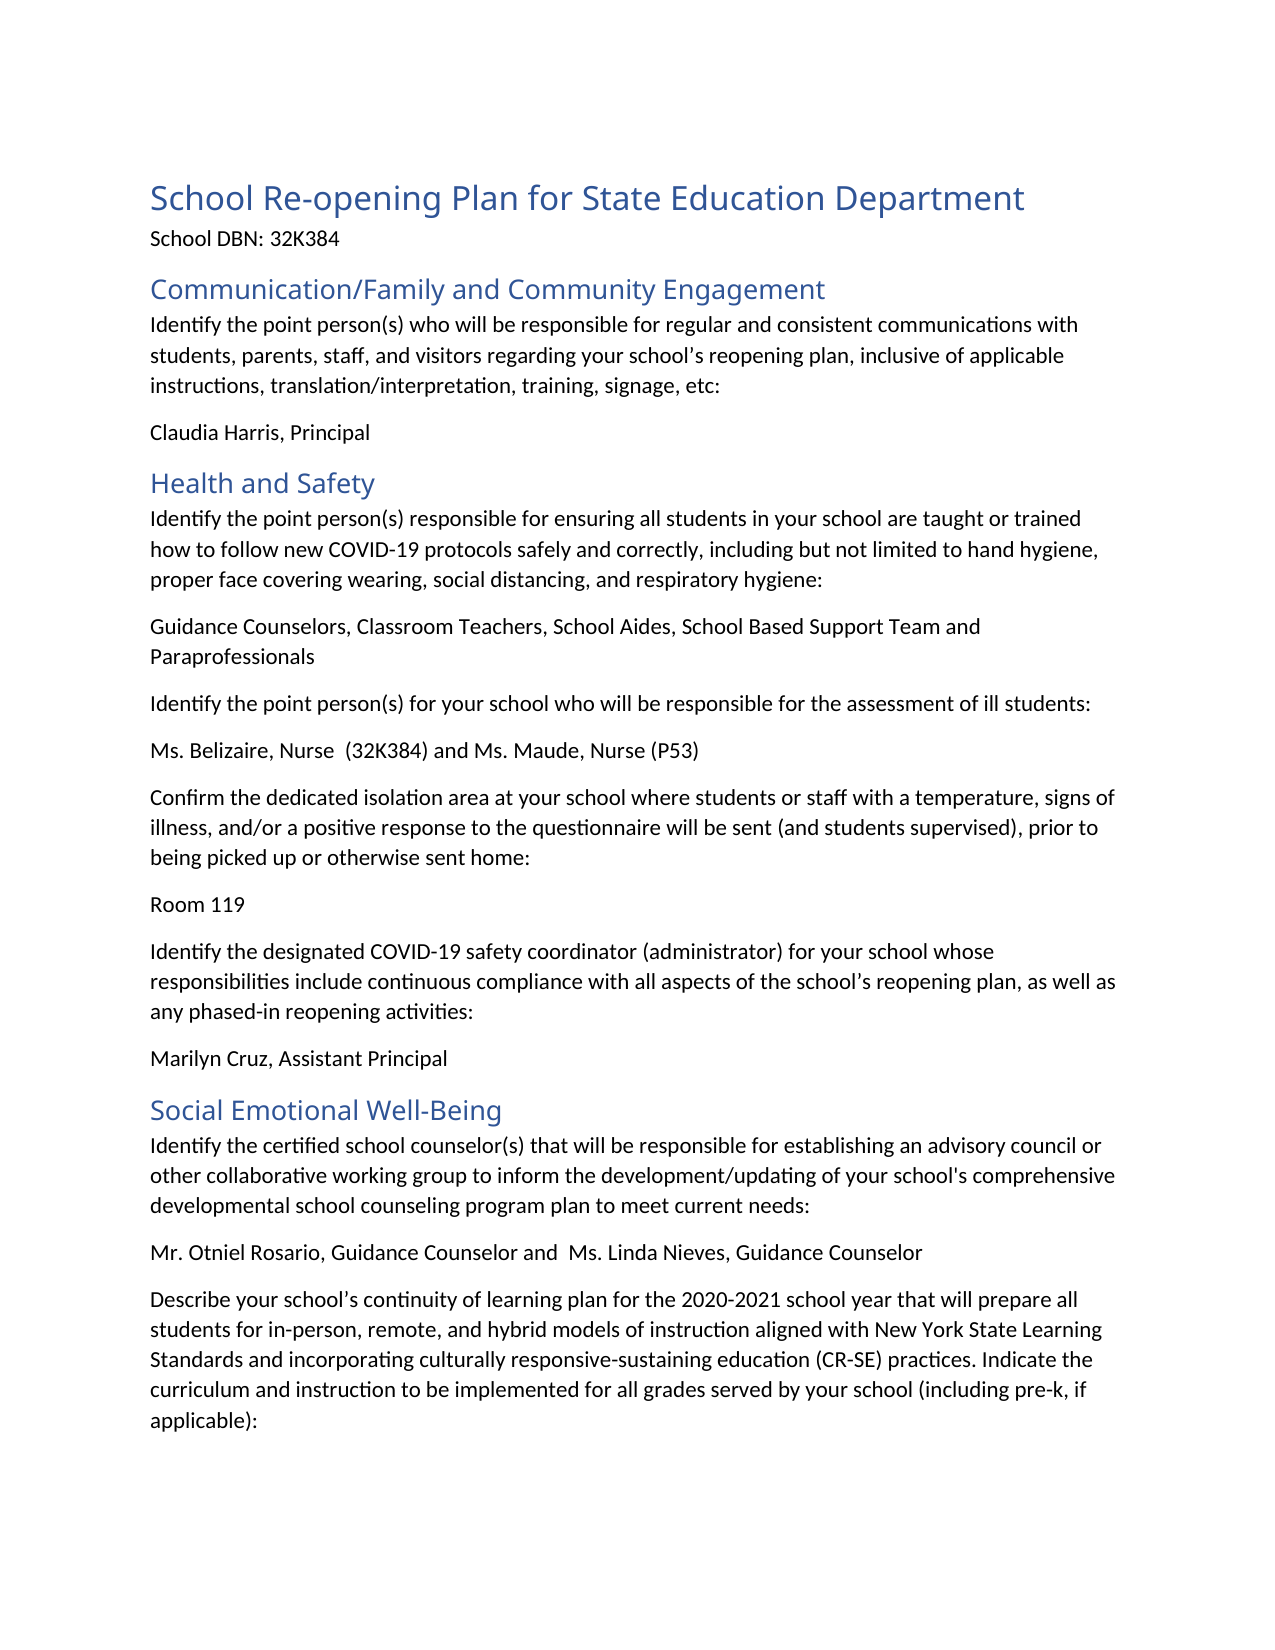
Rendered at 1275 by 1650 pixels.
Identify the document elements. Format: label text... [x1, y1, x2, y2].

text Confirm the dedicated isolation area at your school where students or staff with a temperature, signs of illness, and/or a positive response to the questionnaire will be sent (and students supervised), prior to being picked up or otherwise sent home: [150, 783, 1125, 871]
text Identify the point person(s) who will be responsible for regular and consistent communications with students, parents, staff, and visitors regarding your school’s reopening plan, inclusive of applicable instructions, translation/interpretation, training, signage, etc: [150, 311, 1125, 399]
text Identify the certified school counselor(s) that will be responsible for establishing an advisory council or other collaborative working group to inform the development/updating of your school's comprehensive developmental school counseling program plan to meet current needs: [150, 1131, 1125, 1219]
subtitle Health and Safety [150, 465, 1125, 502]
subtitle School Re-opening Plan for State Education Department [150, 175, 1125, 220]
text Identify the designated COVID-19 safety coordinator (administrator) for your school whose responsibilities include continuous compliance with all aspects of the school’s reopening plan, as well as any phased-in reopening activities: [150, 937, 1125, 1025]
subtitle Social Emotional Well-Being [150, 1091, 1125, 1128]
text Describe your school’s continuity of learning plan for the 2020-2021 school year that will prepare all students for in-person, remote, and hybrid models of instruction aligned with New York State Learning Standards and incorporating culturally responsive-sustaining education (CR-SE) practices. Indicate the curriculum and instruction to be implemented for all grades served by your school (including pre-k, if applicable): [150, 1285, 1125, 1434]
text Identify the point person(s) for your school who will be responsible for the assessment of ill students: [150, 689, 1125, 717]
text School DBN: [150, 224, 1125, 252]
subtitle Communication/Family and Community Engagement [150, 271, 1125, 308]
text Identify the point person(s) responsible for ensuring all students in your school are taught or trained how to follow new COVID-19 protocols safely and correctly, including but not limited to hand hygiene, proper face covering wearing, social distancing, and respiratory hygiene: [150, 504, 1125, 593]
